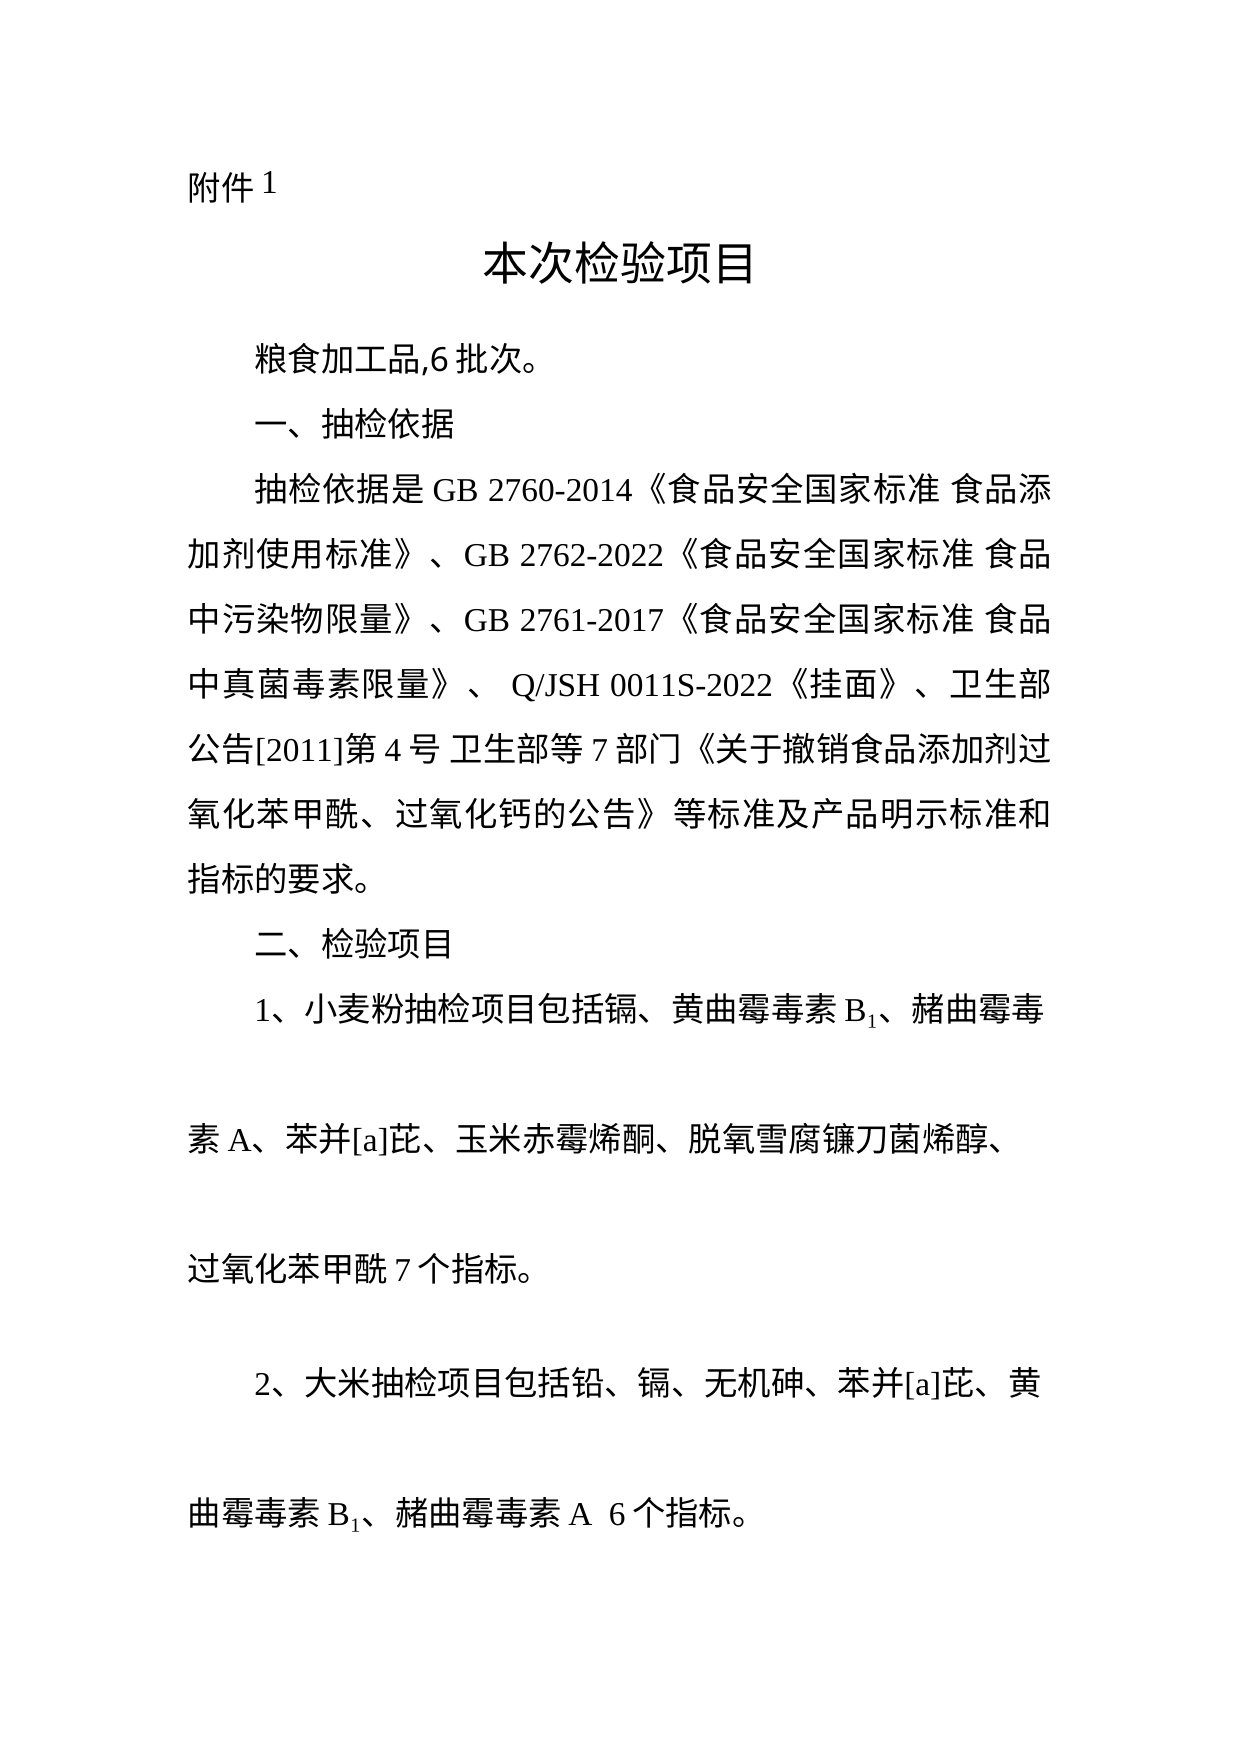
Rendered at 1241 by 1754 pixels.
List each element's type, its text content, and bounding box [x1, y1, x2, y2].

text 本次检验项目 [187, 227, 1053, 324]
text 抽检依据是GB 2760-2014《食品安全国家标准 食品添加剂使用标准》、GB 2762-2022《食品安全国家标准 食品中污染物限量》、GB 2761-2017《食品安全国家标准 食品中真菌毒素限量》、 Q/JSH 0011S-2022《挂面》、卫生部公告[2011]第4号 卫生部等7部门《关于撤销食品添加剂过氧化苯甲酰、过氧化钙的公告》等标准及产品明示标准和指标的要求。 [187, 455, 1053, 910]
text 二、检验项目 [187, 910, 1053, 975]
text 附件1 [187, 162, 1053, 227]
text 粮食加工品,6批次。 [187, 325, 1053, 390]
text 1、小麦粉抽检项目包括镉、黄曲霉毒素B₁、赭曲霉毒素A、苯并[a]芘、玉米赤霉烯酮、脱氧雪腐镰刀菌烯醇、过氧化苯甲酰7个指标。 [187, 975, 1053, 1300]
text 2、大米抽检项目包括铅、镉、无机砷、苯并[a]芘、黄曲霉毒素B₁、赭曲霉毒素A 6个指标。 [187, 1348, 1053, 1543]
text 一、抽检依据 [187, 390, 1053, 455]
